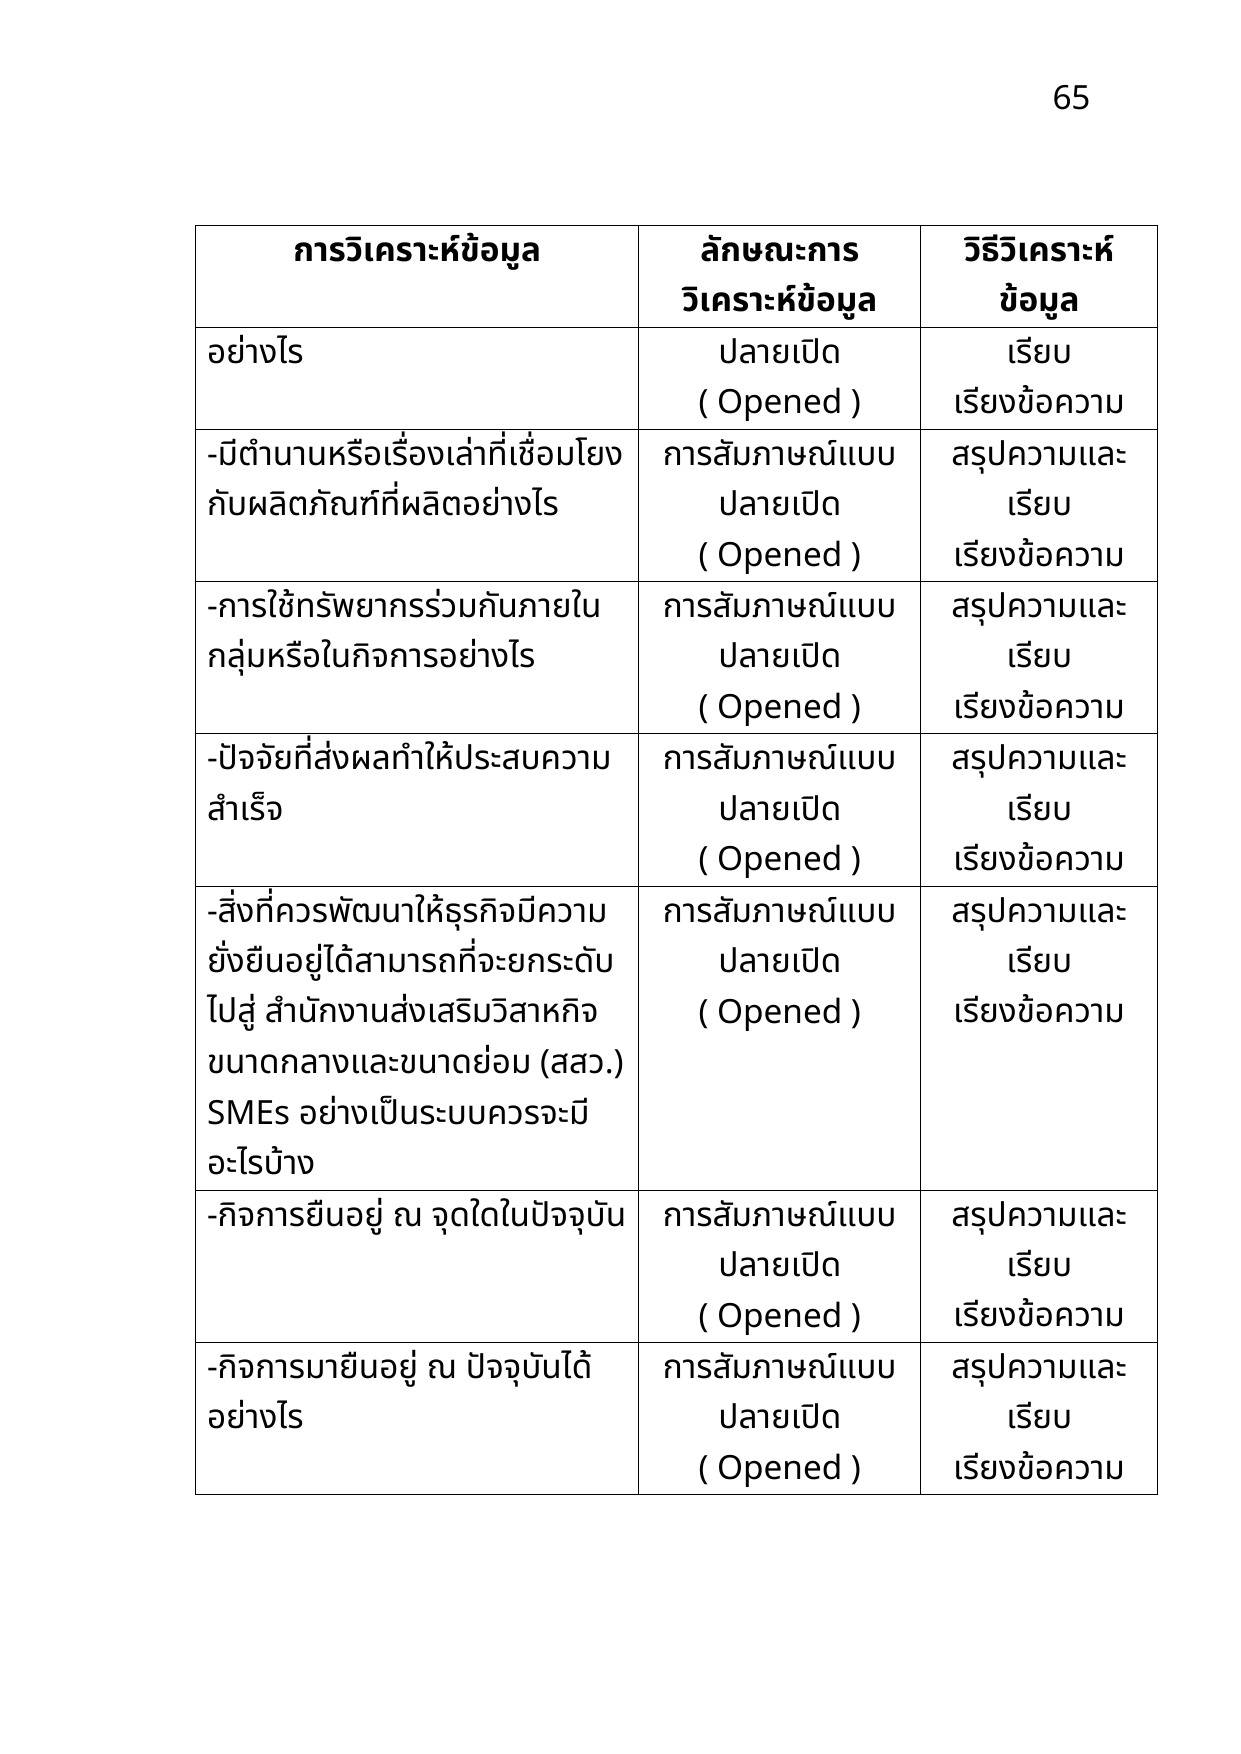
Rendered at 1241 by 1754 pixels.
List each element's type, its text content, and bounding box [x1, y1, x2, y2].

table_cell การสัมภาษณ์แบบปลายเปิด ( Opened ) [639, 1191, 920, 1342]
table_cell สรุปความและเรียบ เรียงข้อความ [921, 887, 1157, 1189]
table_cell การสัมภาษณ์แบบปลายเปิด ( Opened ) [639, 582, 920, 733]
table_cell -มีตำนานหรือเรื่องเล่าที่เชื่อมโยงกับผลิตภัณฑ์ที่ผลิตอย่างไร [196, 430, 638, 581]
table_cell การสัมภาษณ์แบบปลายเปิด ( Opened ) [639, 328, 920, 429]
table_cell การสัมภาษณ์แบบปลายเปิด ( Opened ) [639, 887, 920, 1189]
table_cell สรุปความและเรียบ เรียงข้อความ [921, 1343, 1157, 1494]
table_header ลักษณะการวิเคราะห์ข้อมูล [639, 226, 920, 327]
table_cell การสัมภาษณ์แบบปลายเปิด ( Opened ) [639, 430, 920, 581]
table_cell สรุปความและเรียบ เรียงข้อความ [921, 734, 1157, 886]
table_cell -ปัจจัยที่ส่งผลทำให้ประสบความสำเร็จ [196, 734, 638, 886]
table_cell -สิ่งที่ควรพัฒนาให้ธุรกิจมีความยั่งยืนอยู่ได้สามารถที่จะยกระดับไปสู่ สำนักงานส่งเสริมวิสาหกิจขนาดกลางและขนาดย่อม (สสว.) SMEs อย่างเป็นระบบควรจะมีอะไรบ้าง [196, 887, 638, 1189]
table_cell สรุปความและเรียบ เรียงข้อความ [921, 582, 1157, 733]
table_cell -กิจการยืนอยู่ ณ จุดใดในปัจจุบัน [196, 1191, 638, 1342]
table_cell สรุปความและเรียบ เรียงข้อความ [921, 1191, 1157, 1342]
table_cell การสัมภาษณ์แบบปลายเปิด ( Opened ) [639, 734, 920, 886]
table_header การวิเคราะห์ข้อมูล [196, 226, 638, 327]
table_cell -มีลักษณะเป็นชุมชนดั้งเดิมอย่างไร [196, 328, 638, 429]
table_cell -กิจการมายืนอยู่ ณ ปัจจุบันได้อย่างไร [196, 1343, 638, 1494]
table_cell สรุปความและเรียบ เรียงข้อความ [921, 430, 1157, 581]
table_cell การสัมภาษณ์แบบปลายเปิด ( Opened ) [639, 1343, 920, 1494]
table_header วิธีวิเคราะห์ข้อมูล [921, 226, 1157, 327]
table_cell สรุปความและเรียบ เรียงข้อความ [921, 328, 1157, 429]
table_cell -การใช้ทรัพยากรร่วมกันภายในกลุ่มหรือในกิจการอย่างไร [196, 582, 638, 733]
